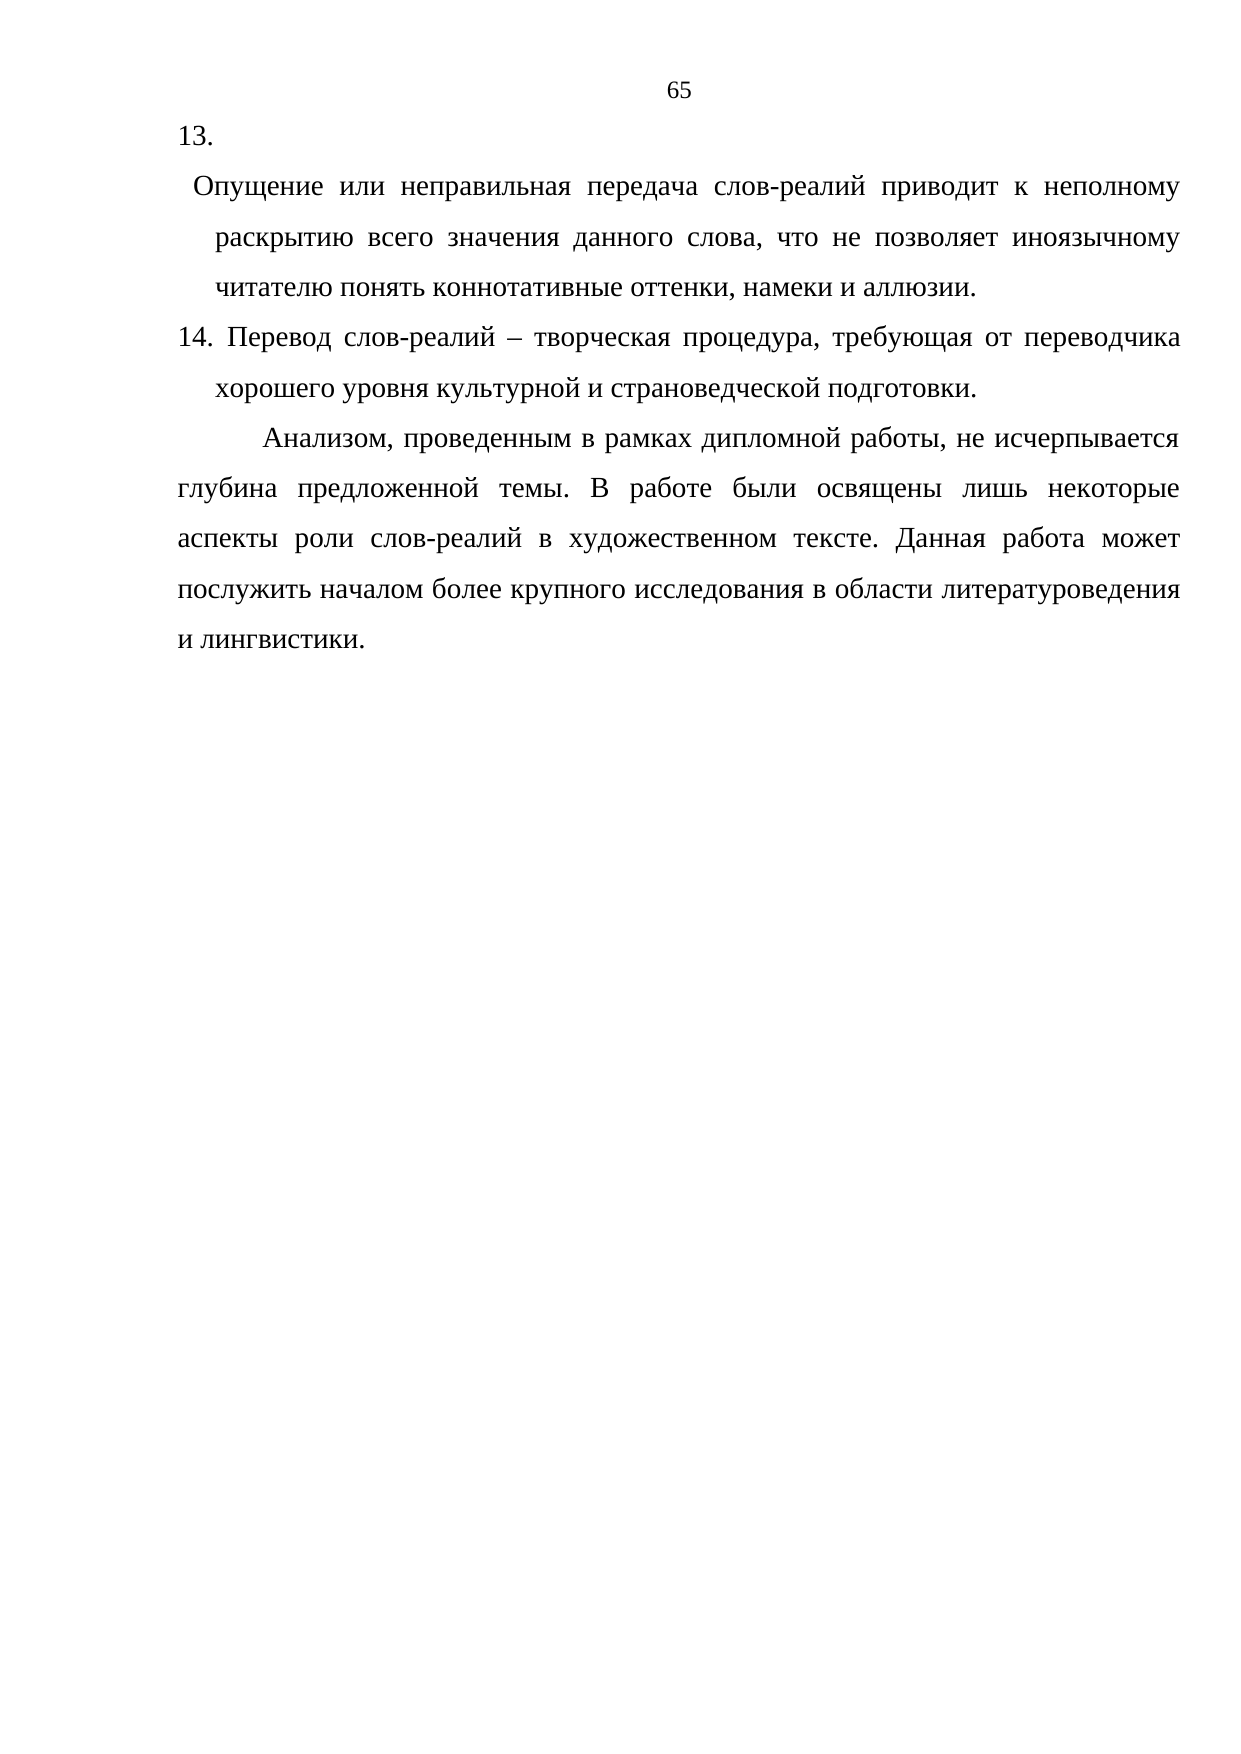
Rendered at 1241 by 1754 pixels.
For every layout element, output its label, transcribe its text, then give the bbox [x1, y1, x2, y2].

list Перевод слов-реалий – творческая процедура, требующая от переводчика хорошего уровня культурной и страноведческой подготовки. [177, 319, 1181, 403]
text Анализом, проведенным в рамках дипломной работы, не исчерпывается глубина предложенной темы. В работе были освящены лишь некоторые аспекты роли слов-реалий в художественном тексте. Данная работа может послужить началом более крупного исследования в области литературоведения и лингвистики. [177, 420, 1181, 655]
list Опущение или неправильная передача слов-реалий приводит к неполному раскрытию всего значения данного слова, что не позволяет иноязычному читателю понять коннотативные оттенки, намеки и аллюзии. [177, 118, 1181, 303]
